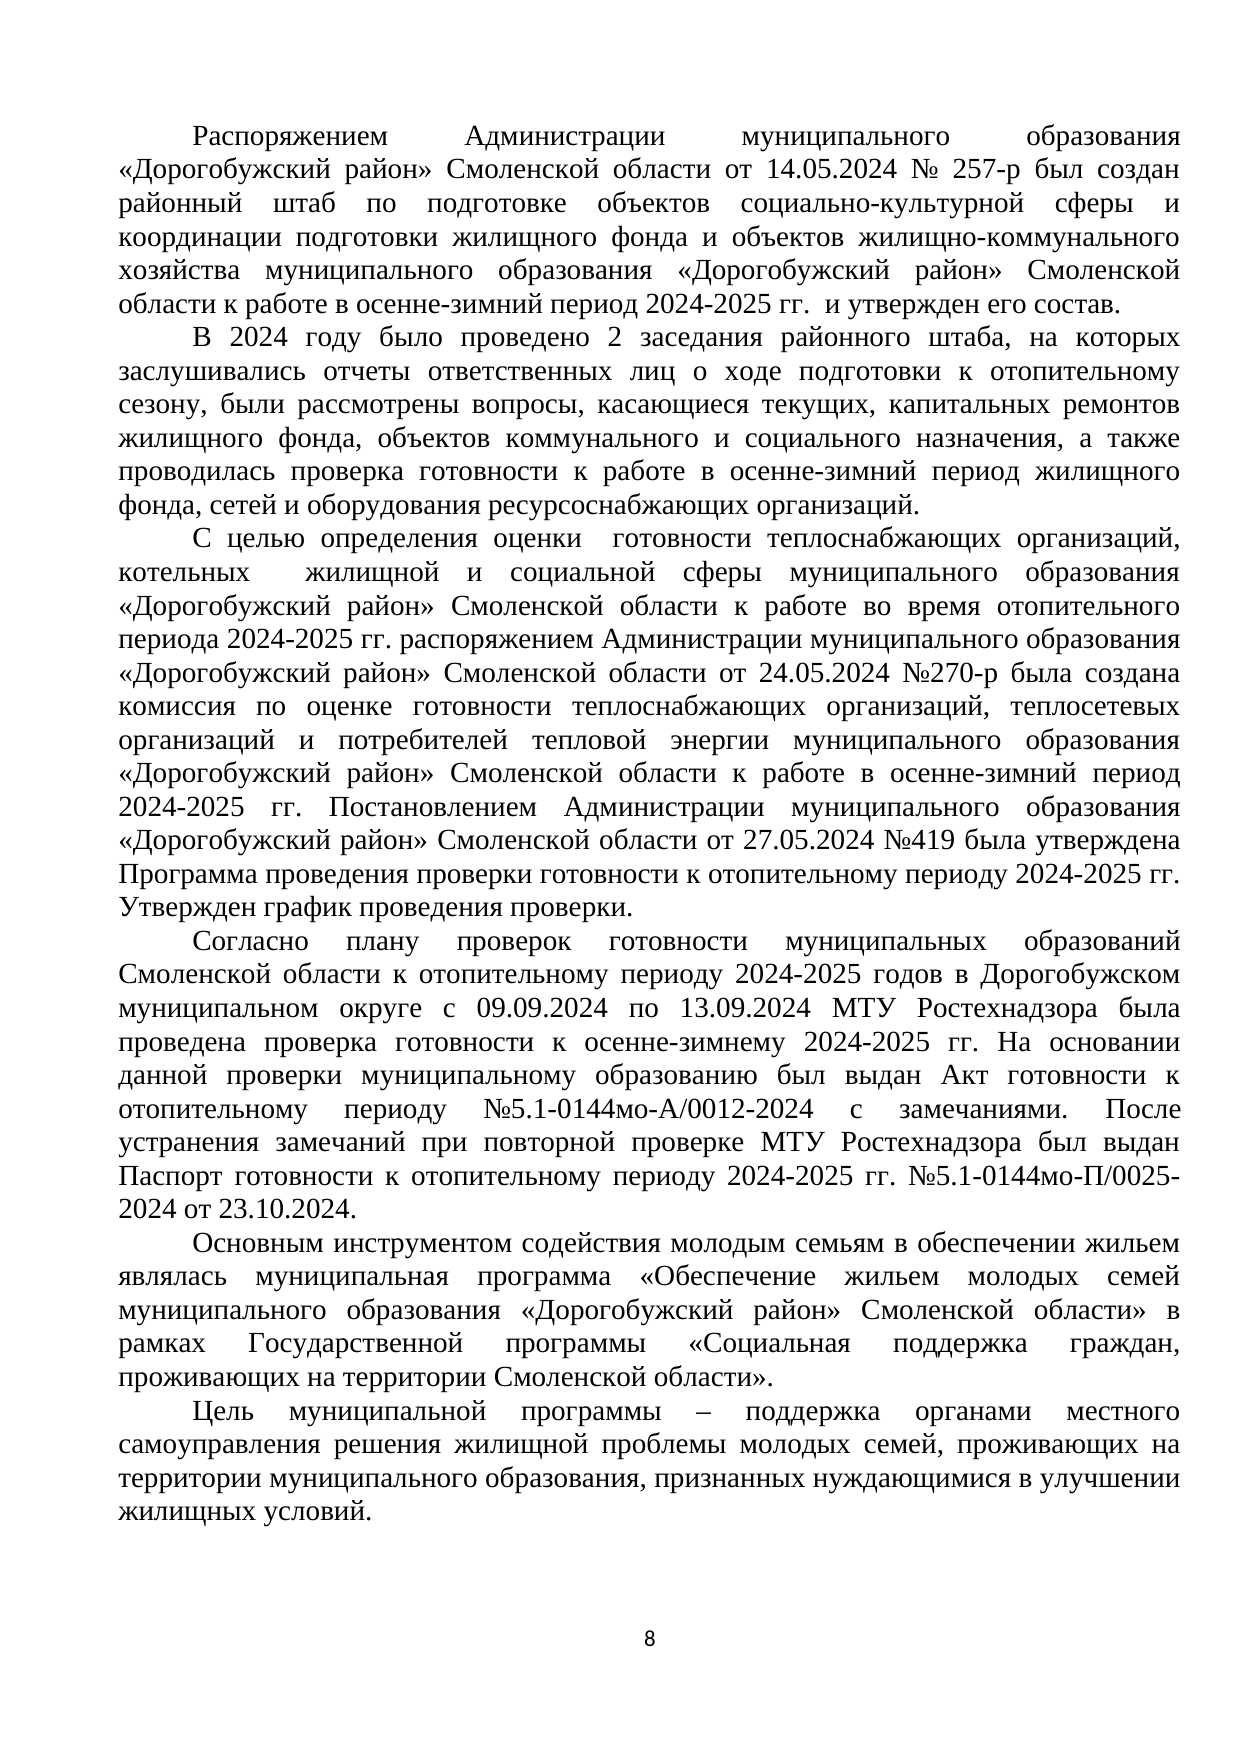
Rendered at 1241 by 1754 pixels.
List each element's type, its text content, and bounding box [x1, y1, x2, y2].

text Согласно плану проверок готовности муниципальных образований Смоленской области к отопительному периоду 2024-2025 годов в Дорогобужском муниципальном округе с 09.09.2024 по 13.09.2024 МТУ Ростехнадзора была проведена проверка готовности к осенне-зимнему 2024-2025 гг. На основании данной проверки муниципальному образованию был выдан Акт готовности к отопительному периоду №5.1-0144мо-А/0012-2024 с замечаниями. После устранения замечаний при повторной проверке МТУ Ростехнадзора был выдан Паспорт готовности к отопительному периоду 2024-2025 гг. №5.1-0144мо-П/0025-2024 от 23.10.2024. [118, 923, 1181, 1225]
list Цель муниципальной программы – поддержка органами местного самоуправления решения жилищной проблемы молодых семей, проживающих на территории муниципального образования, признанных нуждающимися в улучшении жилищных условий. [118, 1393, 1181, 1527]
list В 2024 году было проведено 2 заседания районного штаба, на которых заслушивались отчеты ответственных лиц о ходе подготовки к отопительному сезону, были рассмотрены вопросы, касающиеся текущих, капитальных ремонтов жилищного фонда, объектов коммунального и социального назначения, а также проводилась проверка готовности к работе в осенне-зимний период жилищного фонда, сетей и оборудования ресурсоснабжающих организаций. [118, 319, 1181, 521]
text С целью определения оценки готовности теплоснабжающих организаций, котельных жилищной и социальной сферы муниципального образования «Дорогобужский район» Смоленской области к работе во время отопительного периода 2024-2025 гг. распоряжением Администрации муниципального образования «Дорогобужский район» Смоленской области от 24.05.2024 №270-р была создана комиссия по оценке готовности теплоснабжающих организаций, теплосетевых организаций и потребителей тепловой энергии муниципального образования «Дорогобужский район» Смоленской области к работе в осенне-зимний период 2024-2025 гг. Постановлением Администрации муниципального образования «Дорогобужский район» Смоленской области от 27.05.2024 №419 была утверждена Программа проведения проверки готовности к отопительному периоду 2024-2025 гг. Утвержден график проведения проверки. [118, 521, 1181, 923]
list Основным инструментом содействия молодым семьям в обеспечении жильем являлась муниципальная программа «Обеспечение жильем молодых семей муниципального образования «Дорогобужский район» Смоленской области» в рамках Государственной программы «Социальная поддержка граждан, проживающих на территории Смоленской области». [118, 1225, 1181, 1393]
list Распоряжением Администрации муниципального образования «Дорогобужский район» Смоленской области от 14.05.2024 № 257-р был создан районный штаб по подготовке объектов социально-культурной сферы и координации подготовки жилищного фонда и объектов жилищно-коммунального хозяйства муниципального образования «Дорогобужский район» Смоленской области к работе в осенне-зимний период 2024-2025 гг. и утвержден его состав. [118, 118, 1181, 319]
